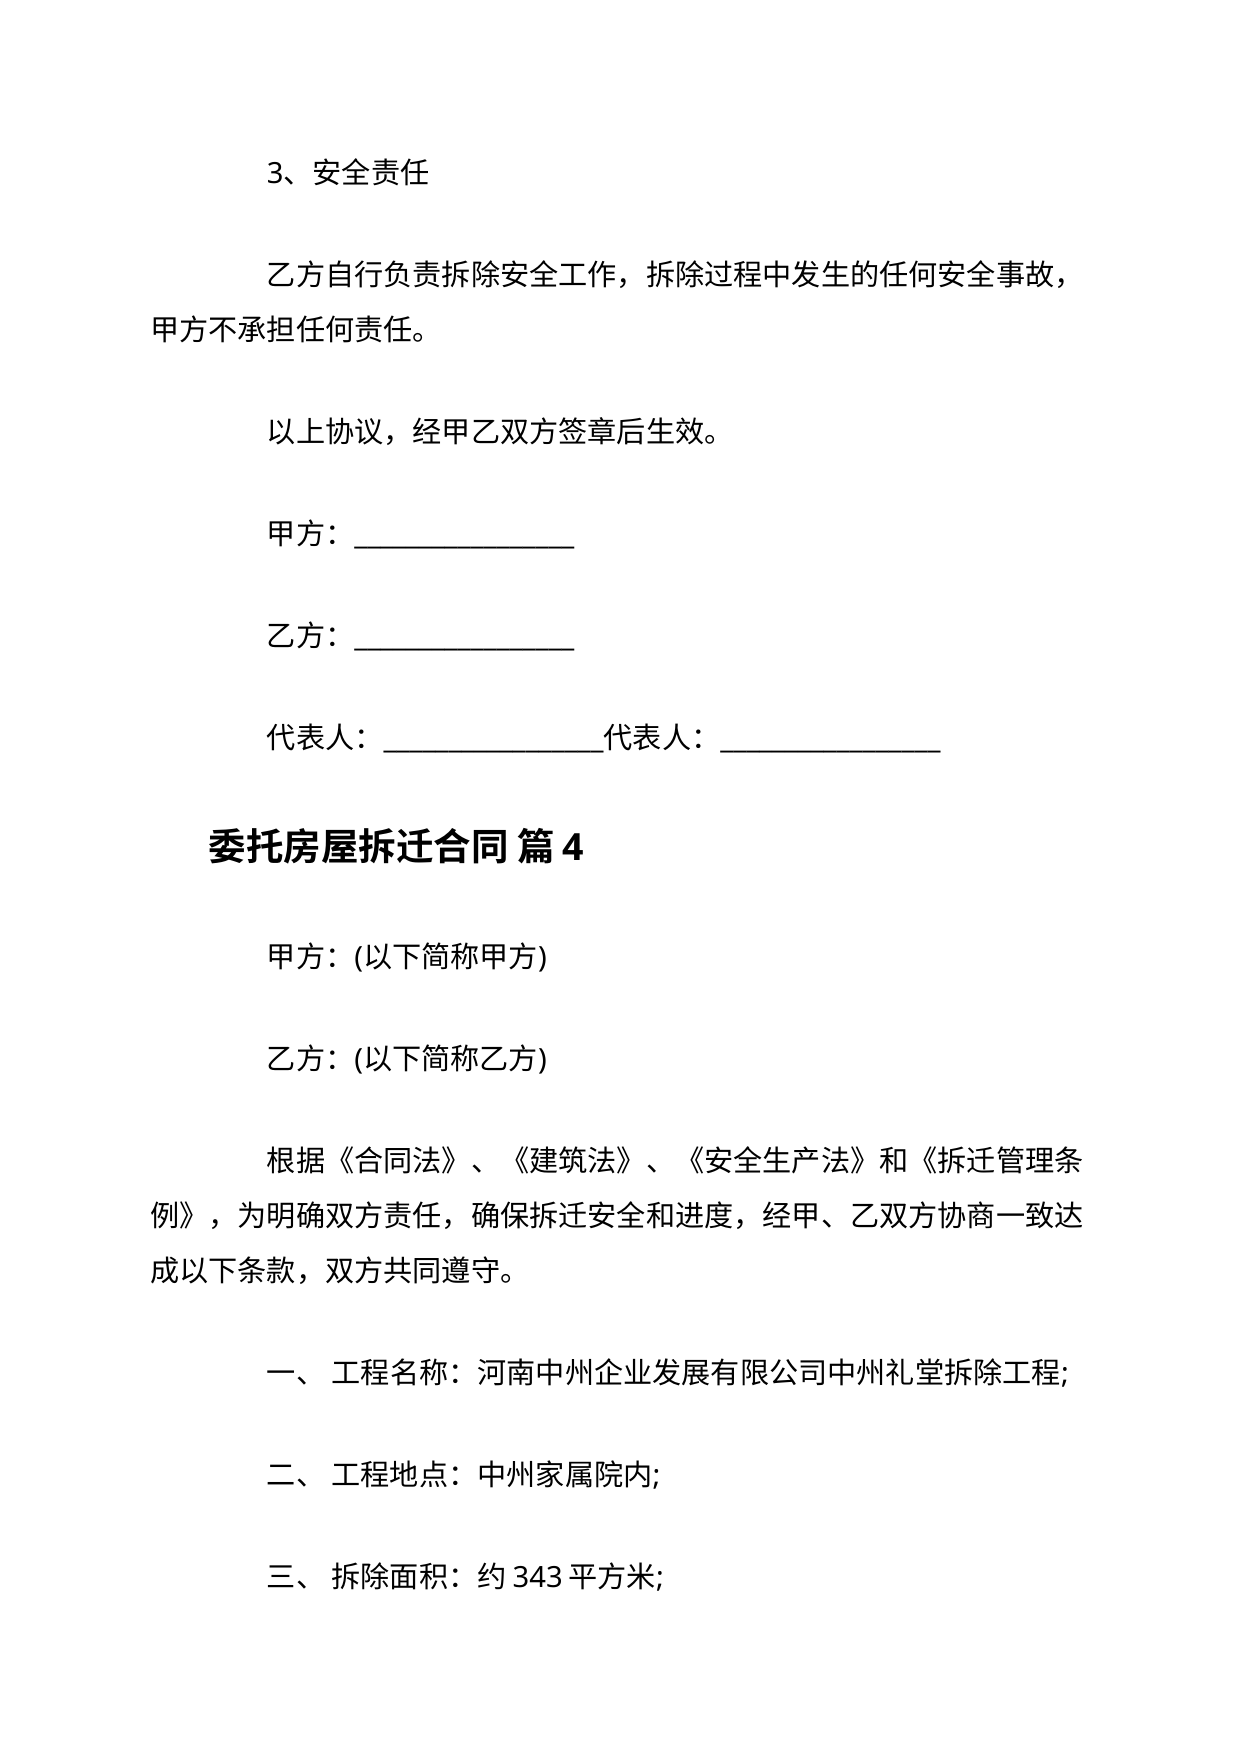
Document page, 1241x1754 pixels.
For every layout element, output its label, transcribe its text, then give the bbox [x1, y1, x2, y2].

text 根据《合同法》、《建筑法》、《安全生产法》和《拆迁管理条例》，为明确双方责任，确保拆迁安全和进度，经甲、乙双方协商一致达成以下条款，双方共同遵守。 [150, 1138, 1090, 1290]
text 代表人：_________________代表人：_________________ [150, 714, 1090, 757]
text 乙方：_________________ [150, 612, 1090, 655]
text 3、安全责任 [150, 150, 1090, 192]
text 一、 工程名称：河南中州企业发展有限公司中州礼堂拆除工程; [150, 1349, 1090, 1392]
text 委托房屋拆迁合同 篇4 [150, 816, 1090, 871]
text 甲方：_________________ [150, 510, 1090, 553]
text 以上协议，经甲乙双方签章后生效。 [150, 409, 1090, 451]
text 甲方：(以下简称甲方) [150, 934, 1090, 976]
text 三、 拆除面积：约343平方米; [150, 1553, 1090, 1596]
text 乙方：(以下简称乙方) [150, 1036, 1090, 1078]
text 乙方自行负责拆除安全工作，拆除过程中发生的任何安全事故，甲方不承担任何责任。 [150, 252, 1090, 349]
text 二、 工程地点：中州家属院内; [150, 1451, 1090, 1494]
